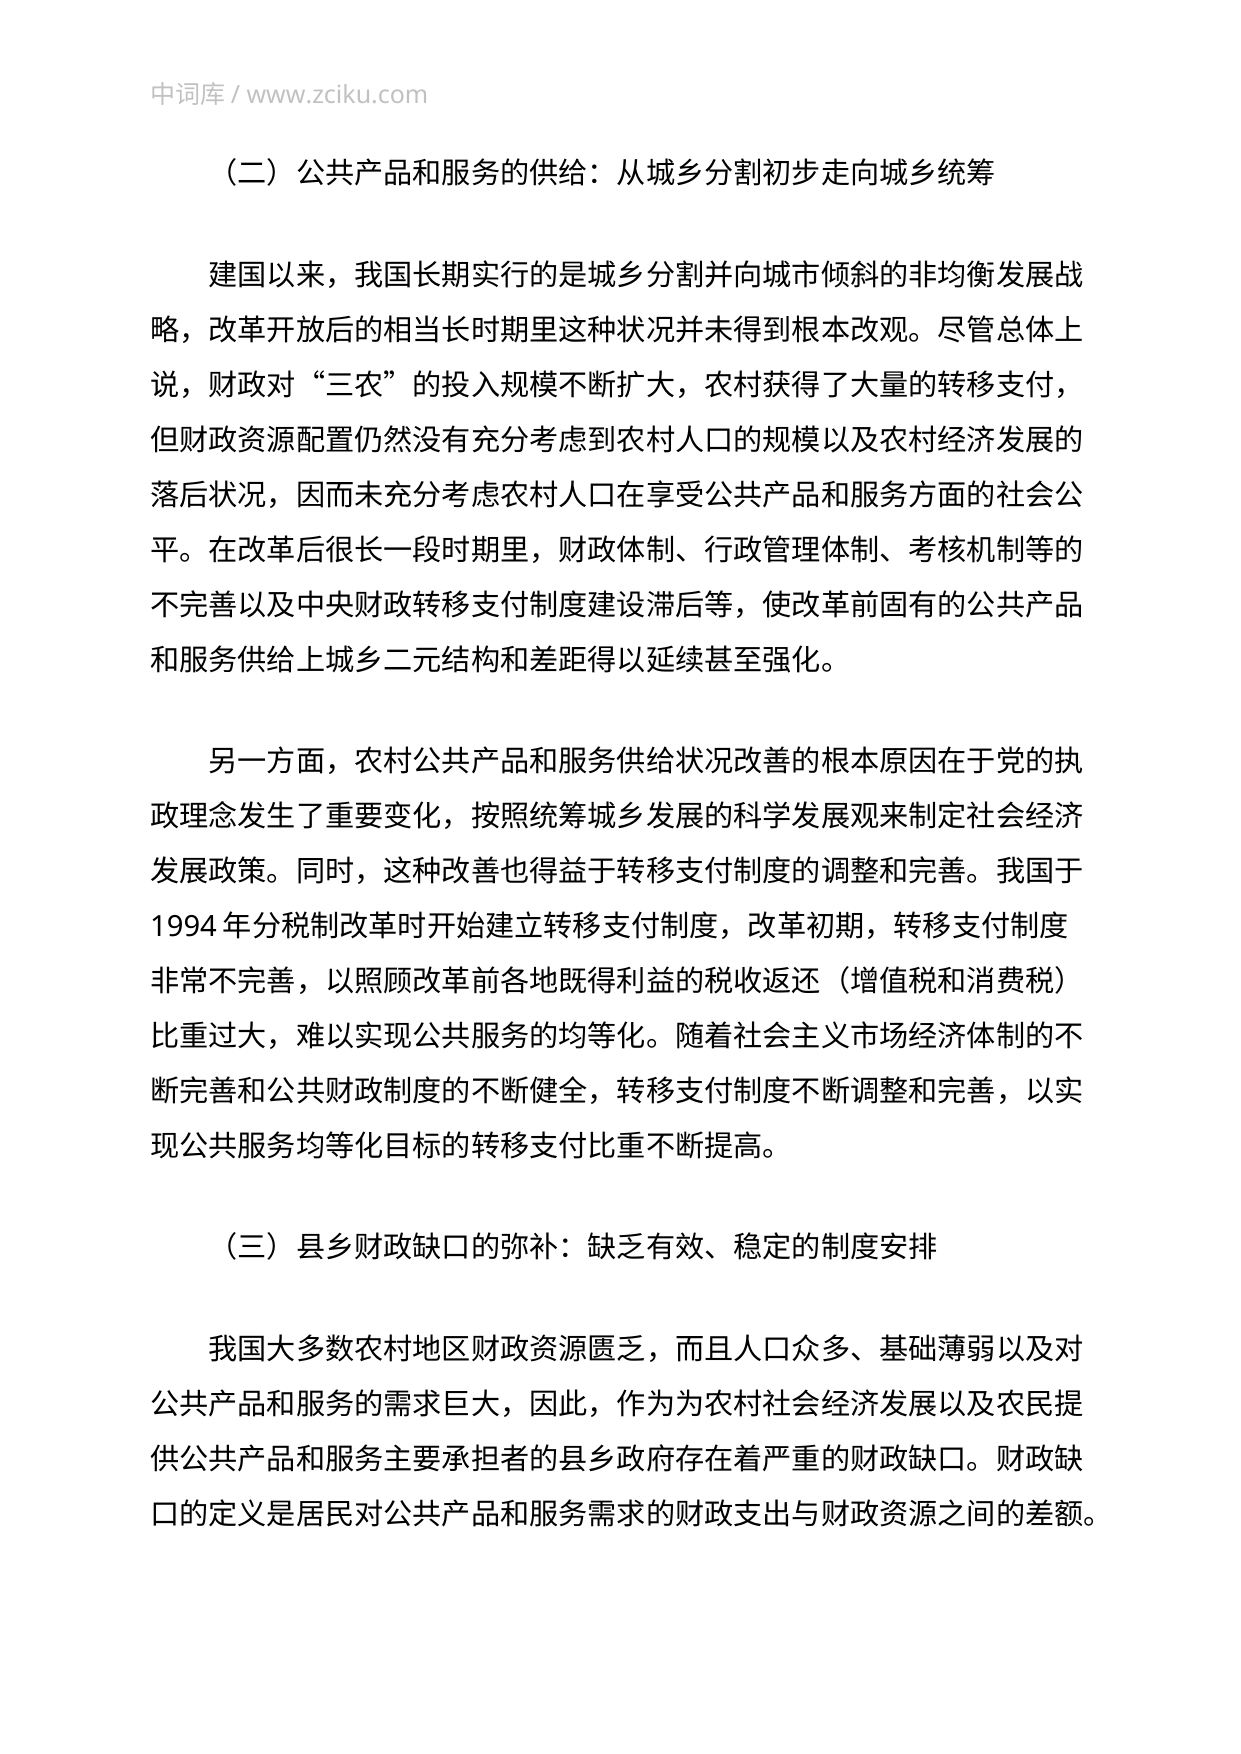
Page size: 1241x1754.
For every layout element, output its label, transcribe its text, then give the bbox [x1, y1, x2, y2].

text 另一方面，农村公共产品和服务供给状况改善的根本原因在于党的执政理念发生了重要变化，按照统筹城乡发展的科学发展观来制定社会经济发展政策。同时，这种改善也得益于转移支付制度的调整和完善。我国于1994年分税制改革时开始建立转移支付制度，改革初期，转移支付制度非常不完善，以照顾改革前各地既得利益的税收返还（增值税和消费税）比重过大，难以实现公共服务的均等化。随着社会主义市场经济体制的不断完善和公共财政制度的不断健全，转移支付制度不断调整和完善，以实现公共服务均等化目标的转移支付比重不断提高。 [150, 738, 1090, 1164]
text （二）公共产品和服务的供给：从城乡分割初步走向城乡统筹 [150, 150, 1090, 192]
text 我国大多数农村地区财政资源匮乏，而且人口众多、基础薄弱以及对公共产品和服务的需求巨大，因此，作为为农村社会经济发展以及农民提供公共产品和服务主要承担者的县乡政府存在着严重的财政缺口。财政缺口的定义是居民对公共产品和服务需求的财政支出与财政资源之间的差额。 [150, 1326, 1090, 1533]
text （三）县乡财政缺口的弥补：缺乏有效、稳定的制度安排 [150, 1224, 1090, 1266]
text 建国以来，我国长期实行的是城乡分割并向城市倾斜的非均衡发展战略，改革开放后的相当长时期里这种状况并未得到根本改观。尽管总体上说，财政对“三农”的投入规模不断扩大，农村获得了大量的转移支付，但财政资源配置仍然没有充分考虑到农村人口的规模以及农村经济发展的落后状况，因而未充分考虑农村人口在享受公共产品和服务方面的社会公平。在改革后很长一段时期里，财政体制、行政管理体制、考核机制等的不完善以及中央财政转移支付制度建设滞后等，使改革前固有的公共产品和服务供给上城乡二元结构和差距得以延续甚至强化。 [150, 252, 1090, 678]
